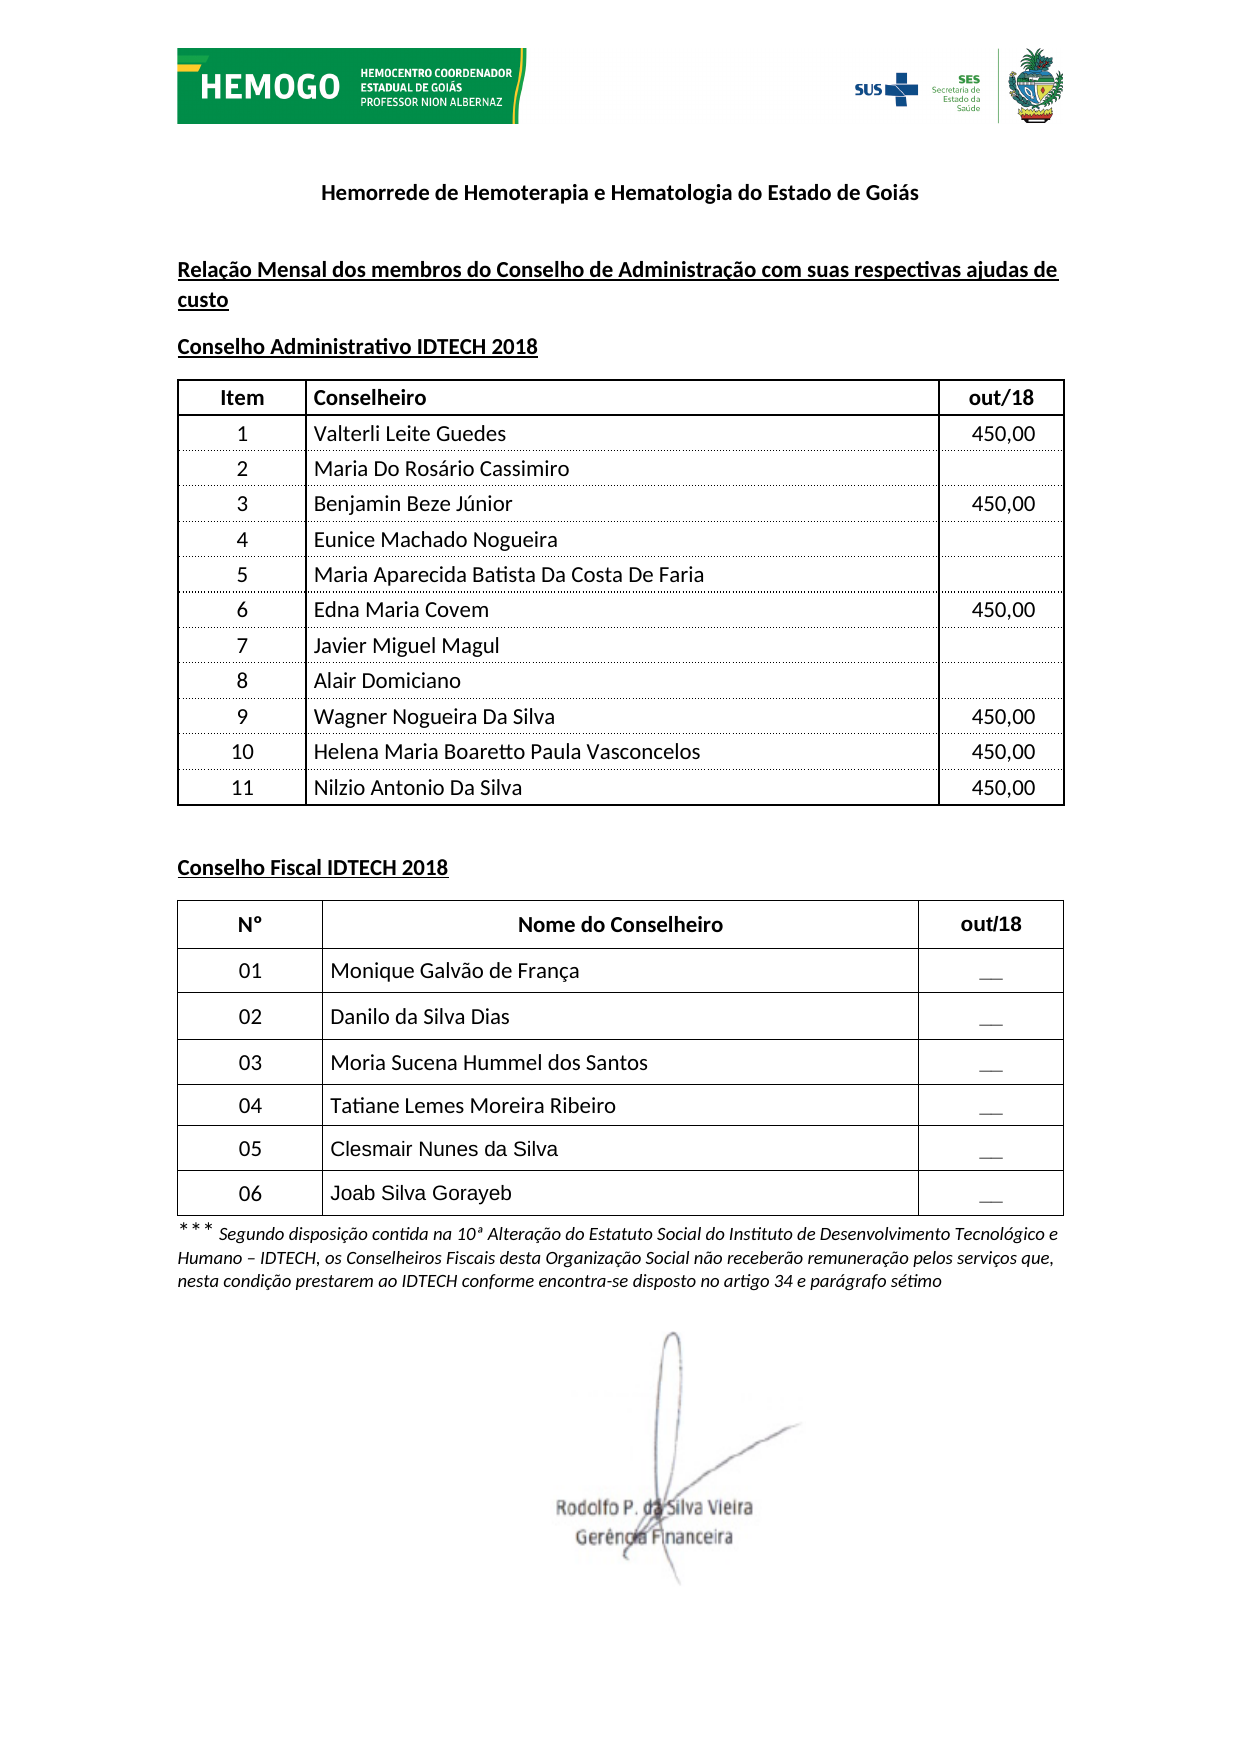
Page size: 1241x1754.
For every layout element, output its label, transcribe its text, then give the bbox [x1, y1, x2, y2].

table_cell __ [919, 993, 1063, 1039]
table_cell 7 [179, 627, 305, 662]
table_cell 450,00 [940, 733, 1063, 768]
table_cell Edna Maria Covem [307, 591, 938, 627]
table_cell Clesmair Nunes da Silva [323, 1126, 918, 1170]
table_cell Tatiane Lemes Moreira Ribeiro [323, 1085, 918, 1125]
table_cell 9 [179, 698, 305, 733]
table_cell Benjamin Beze Júnior [307, 485, 938, 521]
table_cell 06 [178, 1171, 322, 1214]
table_cell 05 [178, 1126, 322, 1170]
table_cell Wagner Nogueira Da Silva [307, 698, 938, 733]
table_cell 450,00 [940, 769, 1063, 804]
table_cell 02 [178, 993, 322, 1039]
table_header Conselheiro [307, 381, 938, 414]
table_cell Javier Miguel Magul [307, 627, 938, 662]
table_header out/18 [919, 901, 1063, 947]
table_cell Maria Do Rosário Cassimiro [307, 450, 938, 485]
table_cell 01 [178, 949, 322, 992]
table_cell 4 [179, 521, 305, 556]
table_header out/18 [940, 381, 1063, 414]
table_cell 450,00 [940, 485, 1063, 521]
table_cell [940, 521, 1063, 556]
table_cell 8 [179, 662, 305, 698]
table_cell __ [919, 1171, 1063, 1214]
table_cell Monique Galvão de França [323, 949, 918, 992]
table_header Nome do Conselheiro [323, 901, 918, 947]
text Hemorrede de Hemoterapia e Hematologia do Estado de Goiás [177, 178, 1063, 206]
table_cell 03 [178, 1040, 322, 1083]
table_cell [940, 450, 1063, 485]
table_cell Danilo da Silva Dias [323, 993, 918, 1039]
table_cell 11 [179, 769, 305, 804]
table_cell 2 [179, 450, 305, 485]
table_cell __ [919, 949, 1063, 992]
table_cell 1 [179, 416, 305, 450]
picture [532, 1331, 807, 1597]
table_cell Alair Domiciano [307, 662, 938, 698]
table_cell [940, 662, 1063, 698]
table_cell [940, 627, 1063, 662]
table_cell Moria Sucena Hummel dos Santos [323, 1040, 918, 1083]
text Relação Mensal dos membros do Conselho de Administração com suas respectivas ajudas de custo [177, 255, 1063, 313]
table_cell 450,00 [940, 698, 1063, 733]
table_cell 450,00 [940, 416, 1063, 450]
text Conselho Administrativo IDTECH 2018 [177, 332, 1063, 360]
table_cell 5 [179, 556, 305, 591]
table_cell __ [919, 1126, 1063, 1170]
table_cell Helena Maria Boaretto Paula Vasconcelos [307, 733, 938, 768]
table_cell 3 [179, 485, 305, 521]
picture [177, 48, 1063, 124]
table_cell 6 [179, 591, 305, 627]
table_cell __ [919, 1040, 1063, 1083]
table_cell Valterli Leite Guedes [307, 416, 938, 450]
table_cell [940, 556, 1063, 591]
table_cell 450,00 [940, 591, 1063, 627]
table_header Item [179, 381, 305, 414]
table_cell 04 [178, 1085, 322, 1125]
table_cell Nilzio Antonio Da Silva [307, 769, 938, 804]
table_cell Eunice Machado Nogueira [307, 521, 938, 556]
text Conselho Fiscal IDTECH 2018 [177, 853, 1063, 881]
text *** Segundo disposição contida na 10ª Alteração do Estatuto Social do Instituto de Desenvolvimento Tecnológico e Humano – IDTECH, os Conselheiros Fiscais desta Organização Social não receberão remuneração pelos serviços que, nesta condição prestarem ao IDTECH conforme encontra-se disposto no artigo 34 e parágrafo sétimo [177, 1216, 1063, 1292]
table_header Nº [178, 901, 322, 947]
table_cell 10 [179, 733, 305, 768]
table_cell __ [919, 1085, 1063, 1125]
table_cell Maria Aparecida Batista Da Costa De Faria [307, 556, 938, 591]
table_cell Joab Silva Gorayeb [323, 1171, 918, 1214]
